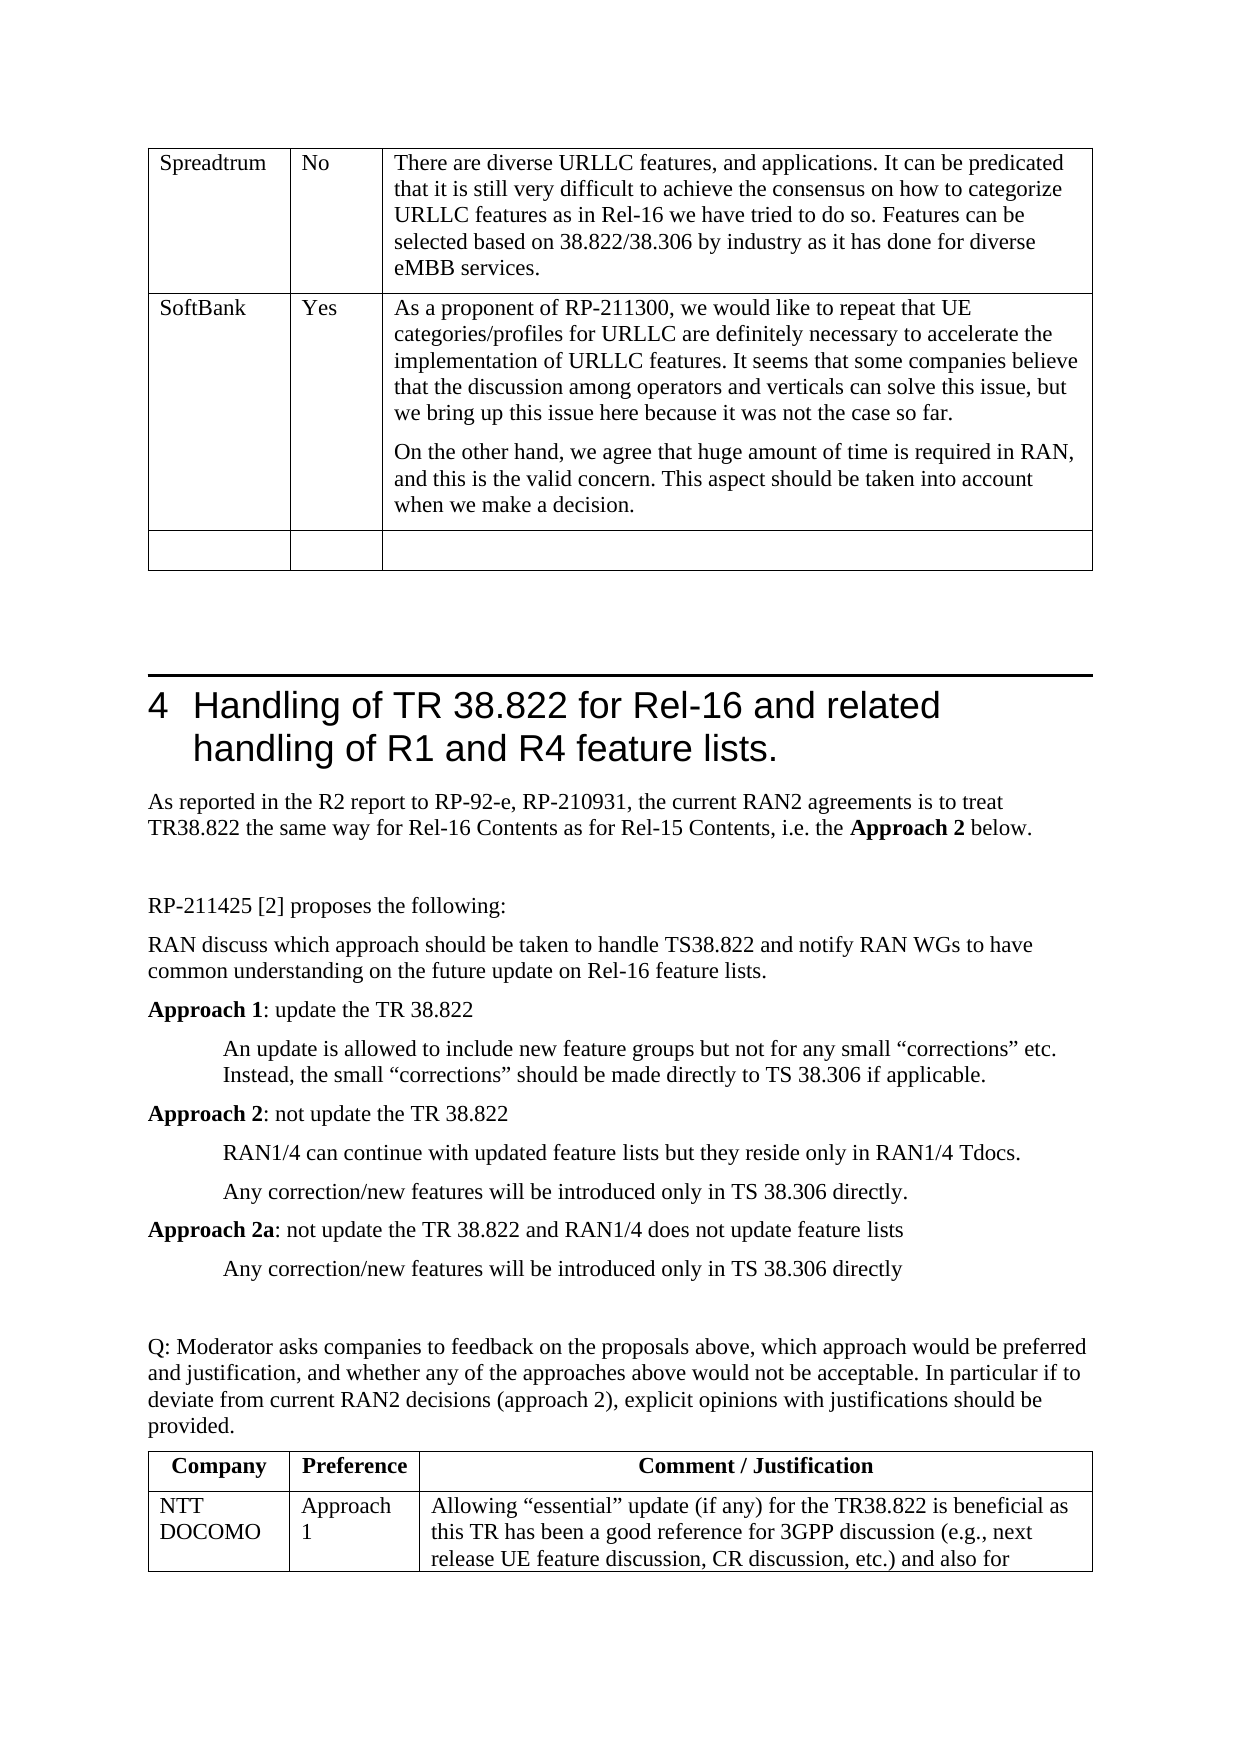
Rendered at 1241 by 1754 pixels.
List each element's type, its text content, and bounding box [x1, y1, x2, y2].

table_cell There are diverse URLLC features, and applications. It can be predicated that it is still very difficult to achieve the consensus on how to categorize URLLC features as in Rel-16 we have tried to do so. Features can be selected based on 38.822/38.306 by industry as it has done for diverse eMBB services. [383, 149, 1092, 293]
subtitle Handling of TR 38.822 for Rel-16 and related handling of R1 and R4 feature lists. [148, 677, 1093, 769]
table_cell Yes [291, 294, 382, 530]
text RAN1/4 can continue with updated feature lists but they reside only in RAN1/4 Tdocs. [223, 1139, 1093, 1165]
text Approach 2: not update the TR 38.822 [148, 1100, 1093, 1126]
table_cell No [291, 149, 382, 293]
text Approach 2a: not update the TR 38.822 and RAN1/4 does not update feature lists [148, 1217, 1093, 1243]
table_cell [383, 531, 1092, 570]
text Q: Moderator asks companies to feedback on the proposals above, which approach would be preferred and justification, and whether any of the approaches above would not be acceptable. In particular if to deviate from current RAN2 decisions (approach 2), explicit opinions with justifications should be provided. [148, 1333, 1093, 1438]
table_cell [149, 531, 290, 570]
text Any correction/new features will be introduced only in TS 38.306 directly [223, 1255, 1093, 1282]
table_cell Approach 1 [290, 1492, 419, 1571]
text RP-211425 [2] proposes the following: [148, 892, 1093, 918]
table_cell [420, 1492, 1092, 1571]
text Any correction/new features will be introduced only in TS 38.306 directly. [223, 1178, 1093, 1204]
table_header Preference [290, 1452, 419, 1491]
text An update is allowed to include new feature groups but not for any small “corrections” etc. Instead, the small “corrections” should be made directly to TS 38.306 if applicable. [223, 1035, 1093, 1087]
table_cell Spreadtrum [149, 149, 290, 293]
table_cell [291, 531, 382, 570]
table_cell As a proponent of RP-211300, we would like to repeat that UE categories/profiles for URLLC are definitely necessary to accelerate the implementation of URLLC features. It seems that some companies believe that the discussion among operators and verticals can solve this issue, but we bring up this issue here because it was not the case so far. On the other hand, we agree that huge amount of time is required in RAN, and this is the valid concern. This aspect should be taken into account when we make a decision. [383, 294, 1092, 530]
table_header Company [149, 1452, 289, 1491]
table_header Comment / Justification [420, 1452, 1092, 1491]
table_cell SoftBank [149, 294, 290, 530]
text Approach 1: update the TR 38.822 [148, 996, 1093, 1022]
text As reported in the R2 report to RP-92-e, RP-210931, the current RAN2 agreements is to treat TR38.822 the same way for Rel-16 Contents as for Rel-15 Contents, i.e. the Approach 2 below. [148, 788, 1093, 841]
text RAN discuss which approach should be taken to handle TS38.822 and notify RAN WGs to have common understanding on the future update on Rel-16 feature lists. [148, 931, 1093, 983]
table_cell NTT DOCOMO [149, 1492, 289, 1571]
